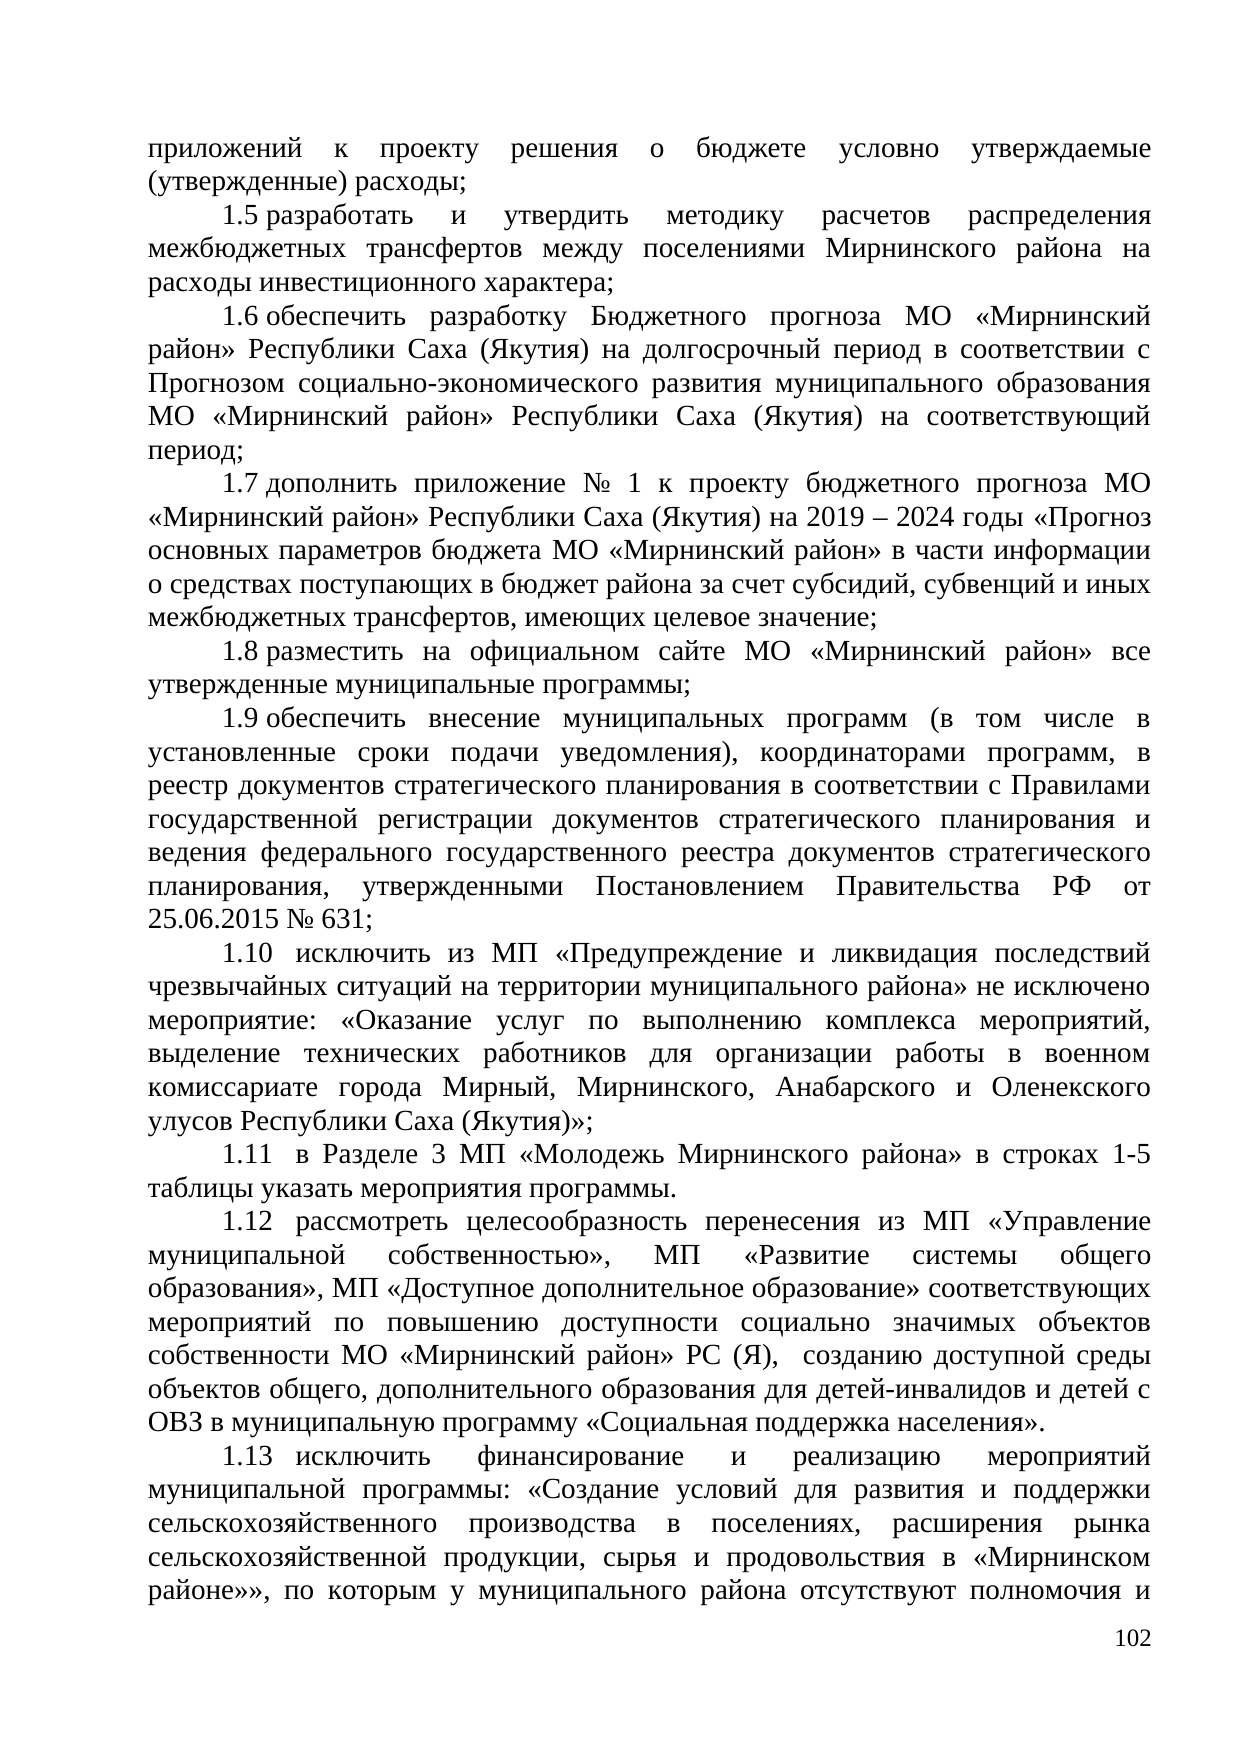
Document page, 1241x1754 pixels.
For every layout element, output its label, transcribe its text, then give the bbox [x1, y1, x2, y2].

list исключить из МП «Предупреждение и ликвидация последствий чрезвычайных ситуаций на территории муниципального района» не исключено мероприятие: «Оказание услуг по выполнению комплекса мероприятий, выделение технических работников для организации работы в военном комиссариате города Мирный, Мирнинского, Анабарского и Оленекского улусов Республики Саха (Якутия)»; [148, 935, 1152, 1136]
list разместить на официальном сайте МО «Мирнинский район» все утвержденные муниципальные программы; [148, 633, 1152, 700]
list рассмотреть целесообразность перенесения из МП «Управление муниципальной собственностью», МП «Развитие системы общего образования», МП «Доступное дополнительное образование» соответствующих мероприятий по повышению доступности социально значимых объектов собственности МО «Мирнинский район» РС (Я), созданию доступной среды объектов общего, дополнительного образования для детей-инвалидов и детей с ОВЗ в муниципальную программу «Социальная поддержка населения». [148, 1203, 1152, 1438]
list обеспечить разработку Бюджетного прогноза МО «Мирнинский район» Республики Саха (Якутия) на долгосрочный период в соответствии с Прогнозом социально-экономического развития муниципального образования МО «Мирнинский район» Республики Саха (Якутия) на соответствующий период; [148, 298, 1152, 465]
list обеспечить внесение муниципальных программ (в том числе в установленные сроки подачи уведомления), координаторами программ, в реестр документов стратегического планирования в соответствии с Правилами государственной регистрации документов стратегического планирования и ведения федерального государственного реестра документов стратегического планирования, утвержденными Постановлением Правительства РФ от 25.06.2015 № 631; [148, 700, 1152, 935]
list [148, 130, 1152, 197]
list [148, 1438, 1152, 1606]
list в Разделе 3 МП «Молодежь Мирнинского района» в строках 1-5 таблицы указать мероприятия программы. [148, 1136, 1152, 1203]
list разработать и утвердить методику расчетов распределения межбюджетных трансфертов между поселениями Мирнинского района на расходы инвестиционного характера; [148, 197, 1152, 298]
list дополнить приложение № 1 к проекту бюджетного прогноза МО «Мирнинский район» Республики Саха (Якутия) на 2019 – 2024 годы «Прогноз основных параметров бюджета МО «Мирнинский район» в части информации о средствах поступающих в бюджет района за счет субсидий, субвенций и иных межбюджетных трансфертов, имеющих целевое значение; [148, 465, 1152, 633]
